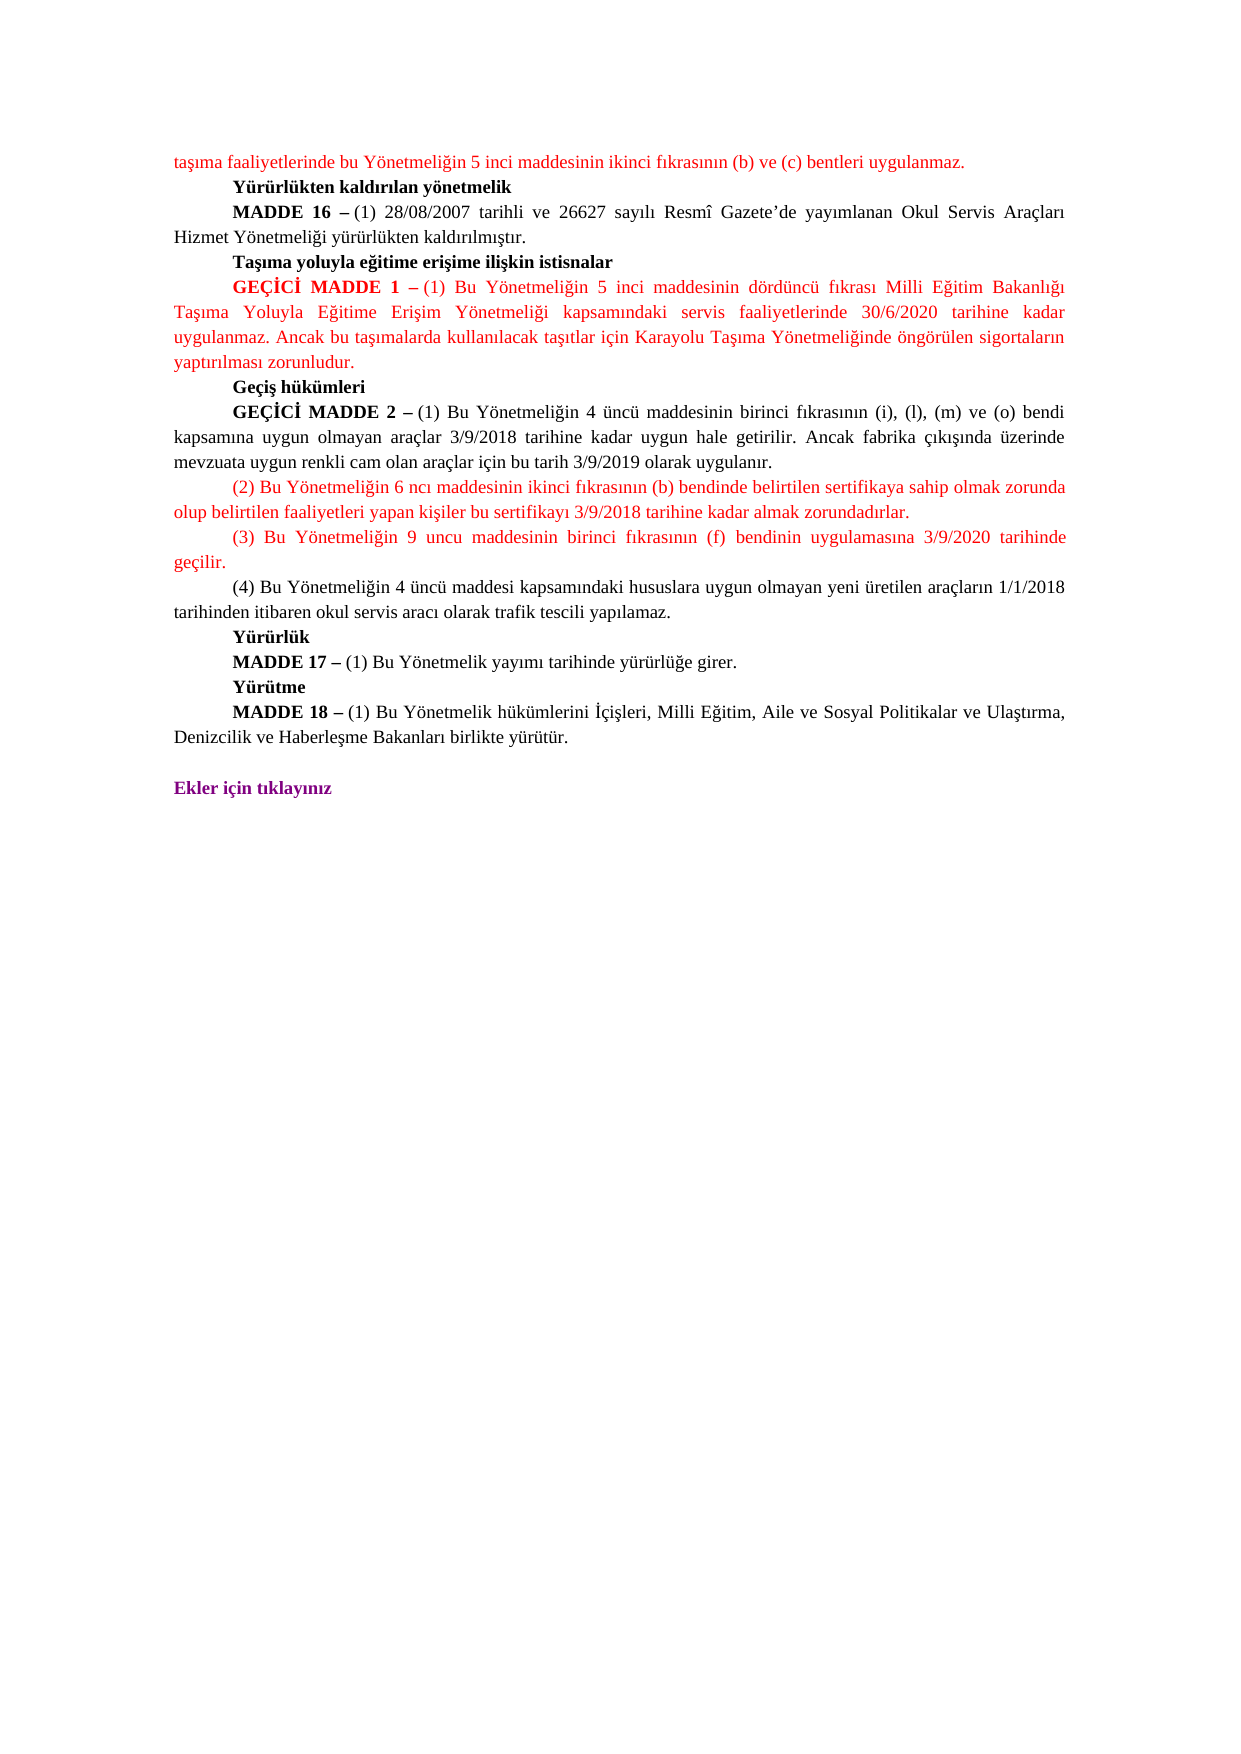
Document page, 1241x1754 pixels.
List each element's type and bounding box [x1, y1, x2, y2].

table_header [146, 148, 1094, 798]
